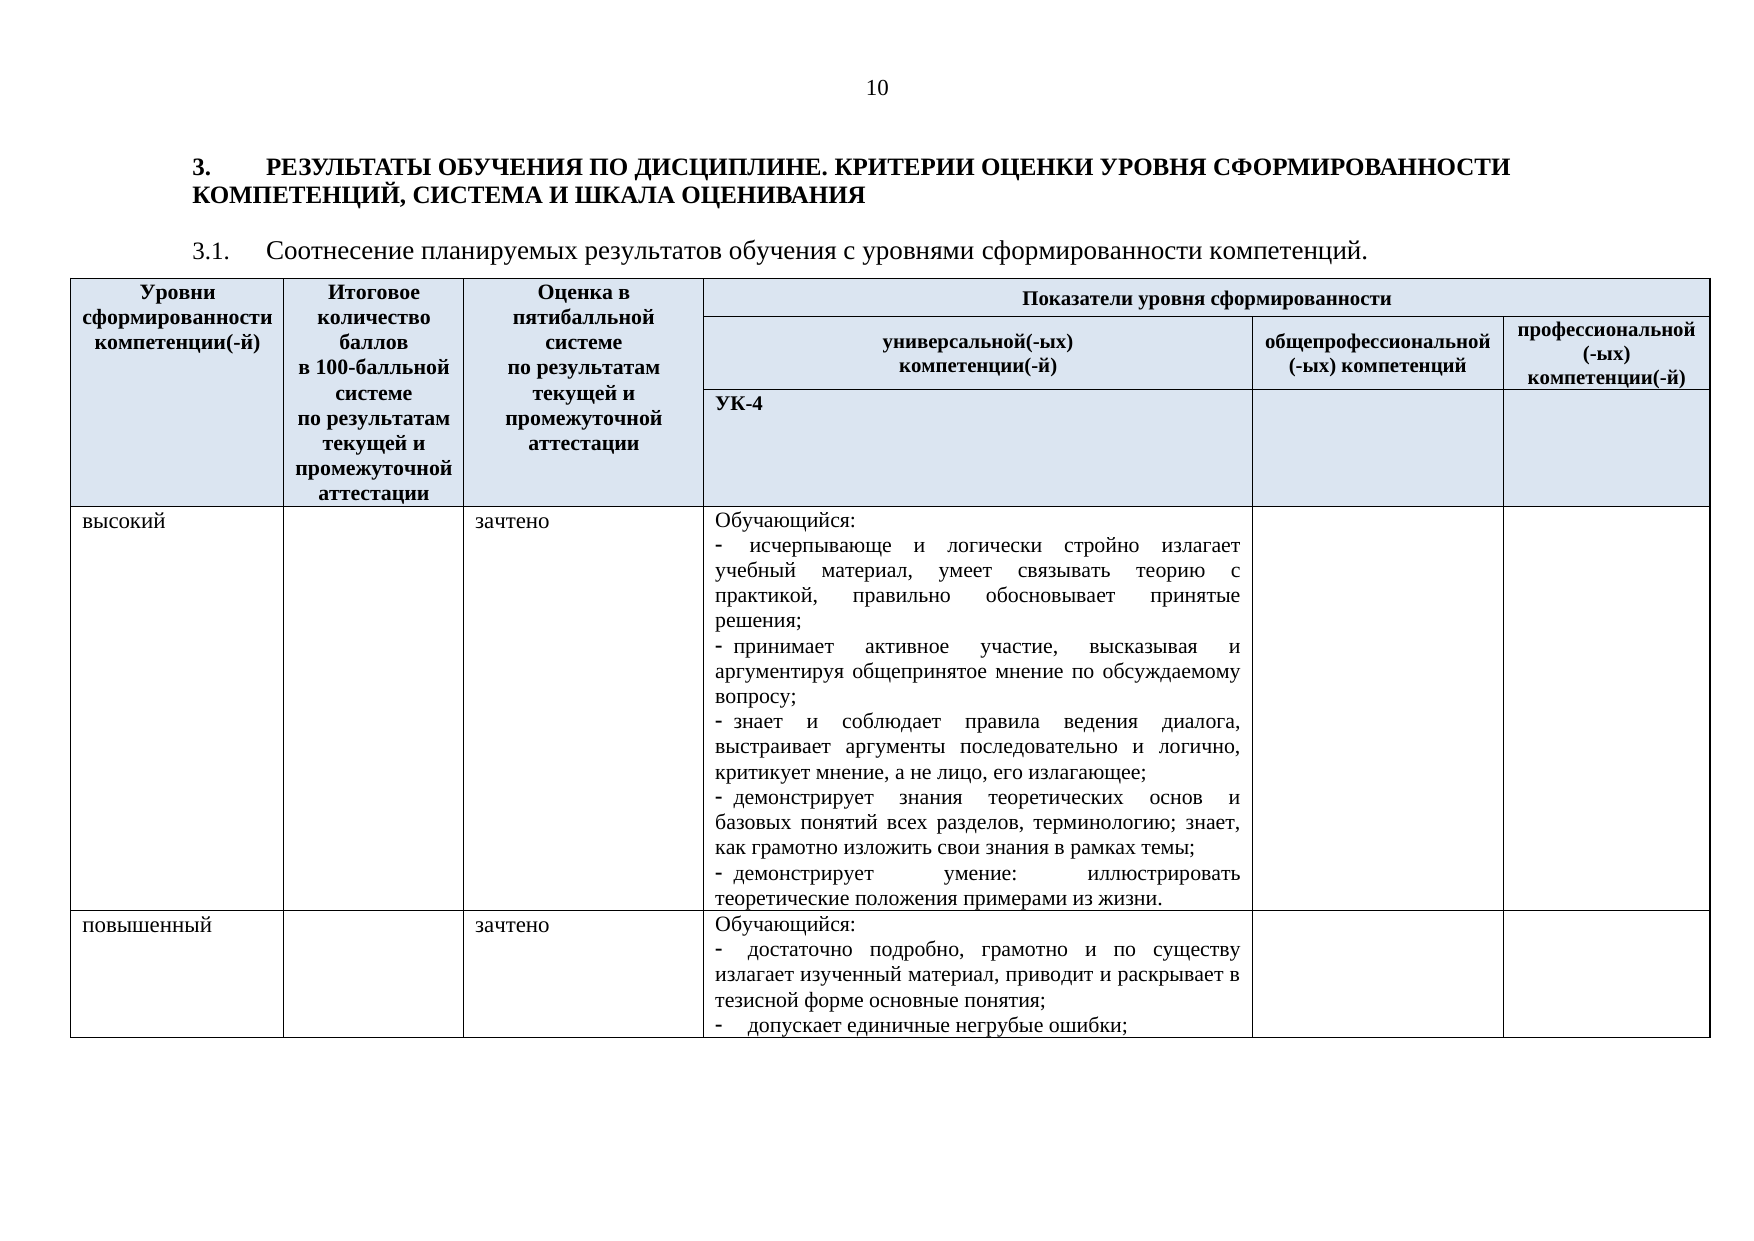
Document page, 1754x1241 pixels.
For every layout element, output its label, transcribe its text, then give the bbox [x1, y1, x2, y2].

table_header Уровни сформированности компетенции(-й) [71, 279, 283, 506]
table_cell зачтено [464, 507, 703, 910]
table_cell [1504, 507, 1709, 910]
subtitle РЕЗУЛЬТАТЫ ОБУЧЕНИЯ ПО ДИСЦИПЛИНЕ. КРИТЕРИИ ОЦЕНКИ УРОВНЯ СФОРМИРОВАННОСТИ КОМПЕТЕНЦИЙ, СИСТЕМА И ШКАЛА ОЦЕНИВАНИЯ [192, 152, 1636, 209]
table_cell [1253, 390, 1503, 506]
table_cell УК-4 [704, 390, 1252, 506]
table_cell профессиональной(-ых) компетенции(-й) [1504, 317, 1709, 389]
table_cell Обучающийся: исчерпывающе и логически стройно излагает учебный материал, умеет связывать теорию с практикой, правильно обосновывает принятые решения; принимает активное участие, высказывая и аргументируя общепринятое мнение по обсуждаемому вопросу; знает и соблюдает правила ведения диалога, выстраивает аргументы последовательно и логично, критикует мнение, а не лицо, его излагающее; демонстрирует знания теоретических основ и базовых понятий всех разделов, терминологию; знает, как грамотно изложить свои знания в рамках темы; демонстрирует умение: иллюстрировать теоретические положения примерами из жизни. [704, 507, 1252, 910]
table_cell зачтено [464, 911, 703, 1037]
table_cell общепрофессиональной(-ых) компетенций [1253, 317, 1503, 389]
table_cell повышенный [71, 911, 283, 1037]
table_cell [284, 507, 463, 910]
table_cell универсальной(-ых) компетенции(-й) [704, 317, 1252, 389]
table_header Итоговое количество баллов в 100-балльной системе по результатам текущей и промежуточной аттестации [284, 279, 463, 506]
table_header Показатели уровня сформированности [704, 279, 1709, 316]
table_cell [284, 911, 463, 1037]
table_cell [1504, 390, 1709, 506]
table_header Оценка в пятибалльной системе по результатам текущей и промежуточной аттестации [464, 279, 703, 506]
subtitle Соотнесение планируемых результатов обучения с уровнями сформированности компетенций. [192, 234, 1636, 265]
table_cell высокий [71, 507, 283, 910]
table_cell [1253, 507, 1503, 910]
table_cell [1504, 911, 1709, 1037]
table_cell [1253, 911, 1503, 1037]
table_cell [704, 911, 1252, 1037]
